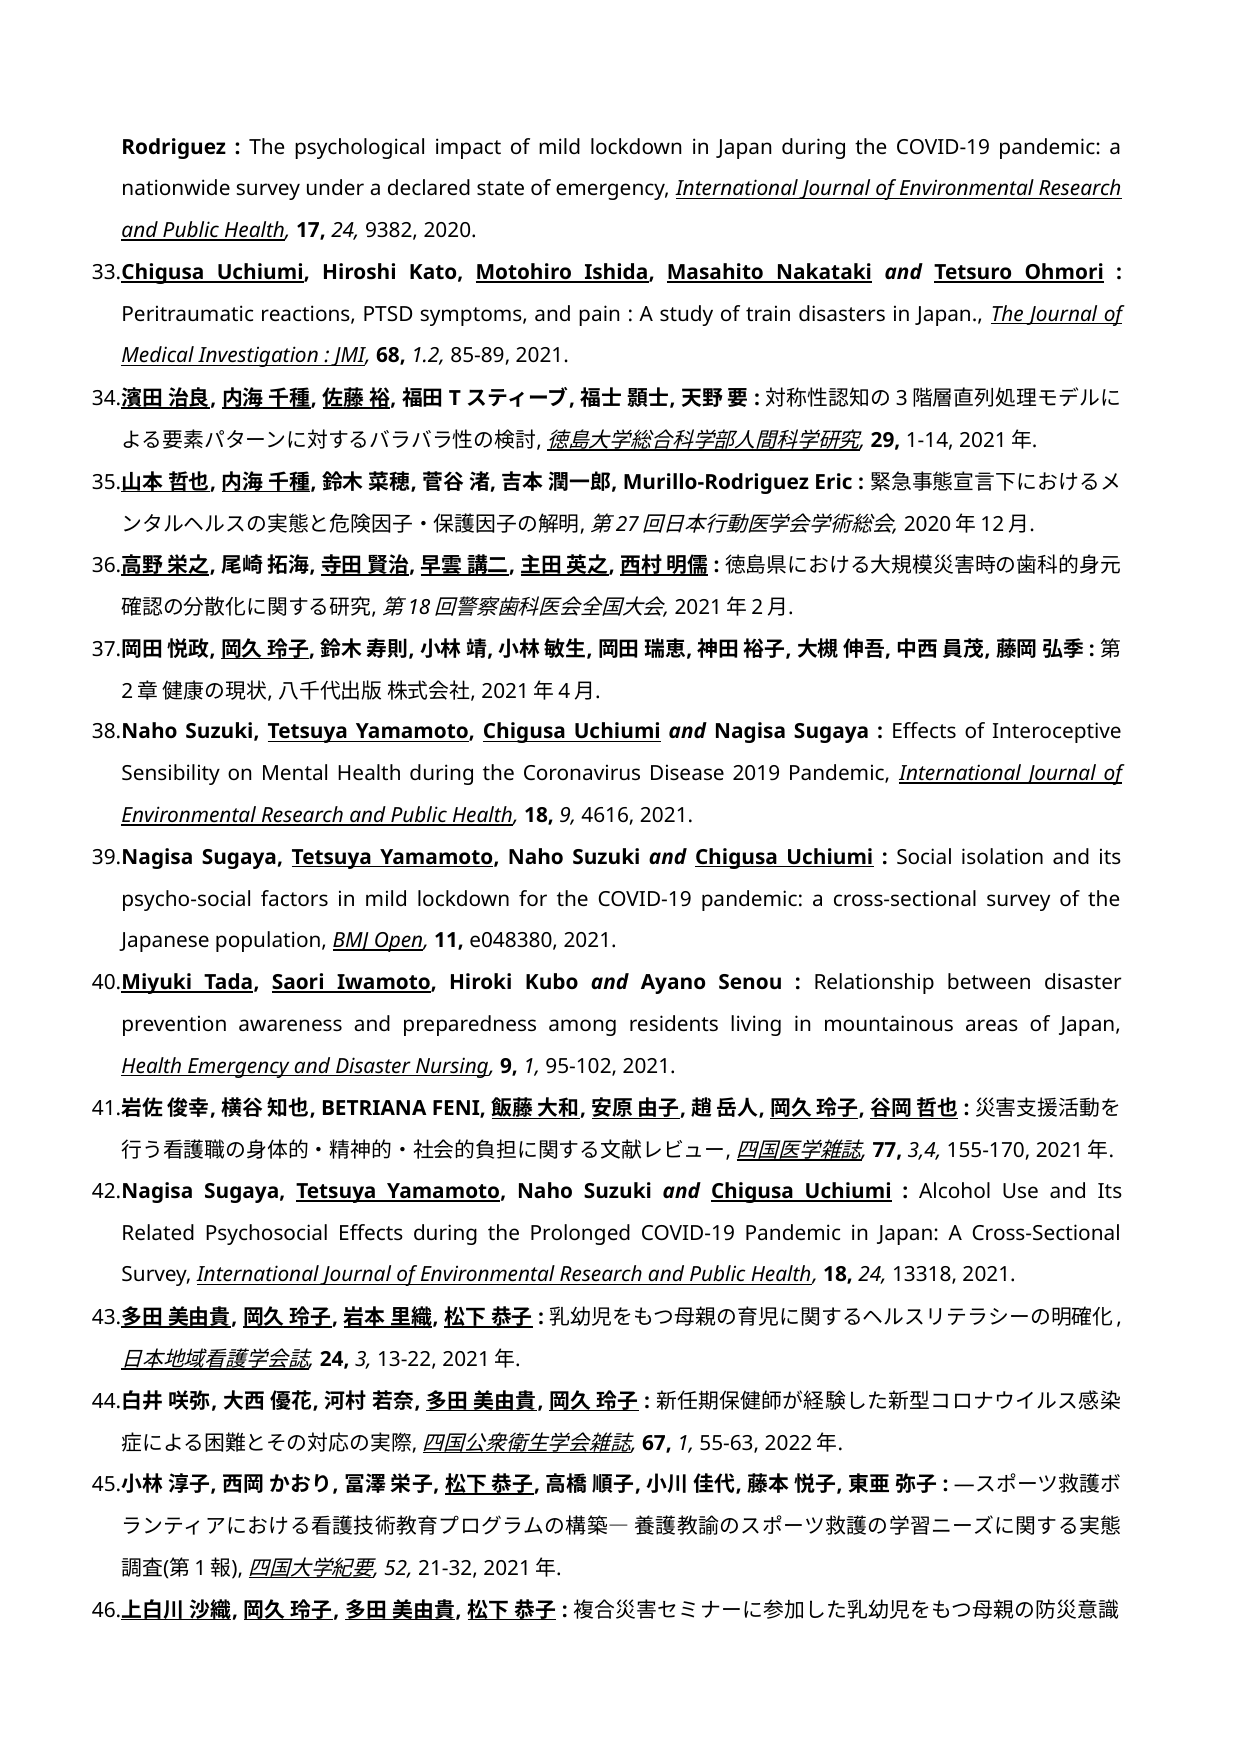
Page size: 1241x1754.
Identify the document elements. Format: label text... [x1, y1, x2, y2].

list 多田 美由貴, 岡久 玲子, 岩本 里織, 松下 恭子 : 乳幼児をもつ母親の育児に関するヘルスリテラシーの明確化, 日本地域看護学会誌, 24, 3, 13-22, 2021年. [92, 1295, 1122, 1378]
list 濱田 治良, 内海 千種, 佐藤 裕, 福田 T スティーブ, 福士 顥士, 天野 要 : 対称性認知の3階層直列処理モデルによる要素パターンに対するバラバラ性の検討, 徳島大学総合科学部人間科学研究, 29, 1-14, 2021年. [92, 376, 1122, 459]
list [92, 125, 1122, 250]
list 高野 栄之, 尾崎 拓海, 寺田 賢治, 早雲 講二, 主田 英之, 西村 明儒 : 徳島県における大規模災害時の歯科的身元確認の分散化に関する研究, 第18回警察歯科医会全国大会, 2021年2月. [92, 543, 1122, 626]
list Miyuki Tada, Saori Iwamoto, Hiroki Kubo and Ayano Senou : Relationship between disaster prevention awareness and preparedness among residents living in mountainous areas of Japan, Health Emergency and Disaster Nursing, 9, 1, 95-102, 2021. [92, 961, 1122, 1086]
list 小林 淳子, 西岡 かおり, 冨澤 栄子, 松下 恭子, 高橋 順子, 小川 佳代, 藤本 悦子, 東亜 弥子 : ―スポーツ救護ボランティアにおける看護技術教育プログラムの構築― 養護教諭のスポーツ救護の学習ニーズに関する実態調査(第1報), 四国大学紀要, 52, 21-32, 2021年. [92, 1462, 1122, 1587]
list Nagisa Sugaya, Tetsuya Yamamoto, Naho Suzuki and Chigusa Uchiumi : Alcohol Use and Its Related Psychosocial Effects during the Prolonged COVID-19 Pandemic in Japan: A Cross-Sectional Survey, International Journal of Environmental Research and Public Health, 18, 24, 13318, 2021. [92, 1169, 1122, 1295]
list 岡田 悦政, 岡久 玲子, 鈴木 寿則, 小林 靖, 小林 敏生, 岡田 瑞恵, 神田 裕子, 大槻 伸吾, 中西 員茂, 藤岡 弘季 : 第2章 健康の現状, 八千代出版 株式会社, 2021年4月. [92, 626, 1122, 710]
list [92, 1587, 1122, 1629]
list 山本 哲也, 内海 千種, 鈴木 菜穂, 菅谷 渚, 吉本 潤一郎, Murillo-Rodriguez Eric : 緊急事態宣言下におけるメンタルヘルスの実態と危険因子・保護因子の解明, 第27回日本行動医学会学術総会, 2020年12月. [92, 459, 1122, 543]
list Nagisa Sugaya, Tetsuya Yamamoto, Naho Suzuki and Chigusa Uchiumi : Social isolation and its psycho-social factors in mild lockdown for the COVID-19 pandemic: a cross-sectional survey of the Japanese population, BMJ Open, 11, e048380, 2021. [92, 835, 1122, 961]
list 岩佐 俊幸, 横谷 知也, BETRIANA FENI, 飯藤 大和, 安原 由子, 趙 岳人, 岡久 玲子, 谷岡 哲也 : 災害支援活動を行う看護職の身体的・精神的・社会的負担に関する文献レビュー, 四国医学雑誌, 77, 3,4, 155-170, 2021年. [92, 1086, 1122, 1169]
list Chigusa Uchiumi, Hiroshi Kato, Motohiro Ishida, Masahito Nakataki and Tetsuro Ohmori : Peritraumatic reactions, PTSD symptoms, and pain : A study of train disasters in Japan., The Journal of Medical Investigation : JMI, 68, 1.2, 85-89, 2021. [92, 250, 1122, 376]
list 白井 咲弥, 大西 優花, 河村 若奈, 多田 美由貴, 岡久 玲子 : 新任期保健師が経験した新型コロナウイルス感染症による困難とその対応の実際, 四国公衆衛生学会雑誌, 67, 1, 55-63, 2022年. [92, 1378, 1122, 1462]
list Naho Suzuki, Tetsuya Yamamoto, Chigusa Uchiumi and Nagisa Sugaya : Effects of Interoceptive Sensibility on Mental Health during the Coronavirus Disease 2019 Pandemic, International Journal of Environmental Research and Public Health, 18, 9, 4616, 2021. [92, 710, 1122, 835]
